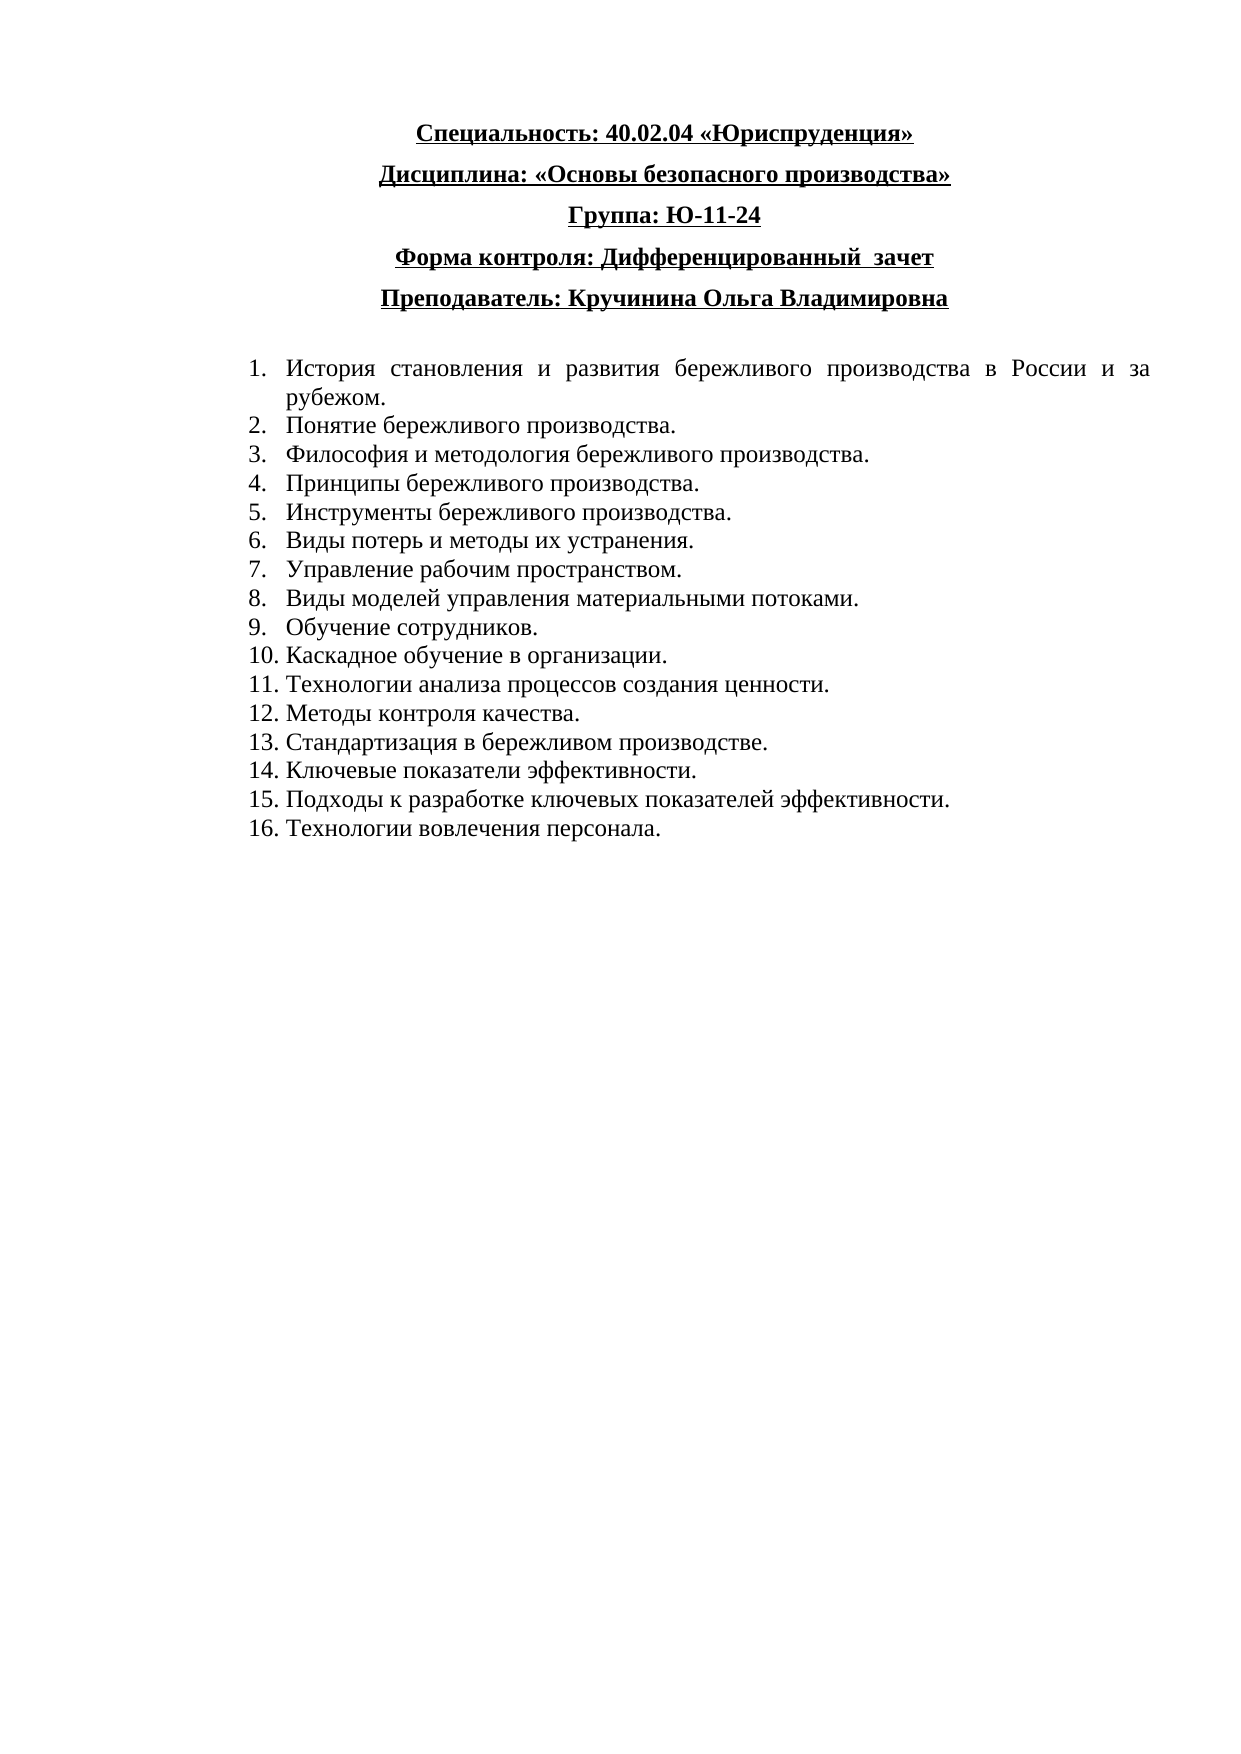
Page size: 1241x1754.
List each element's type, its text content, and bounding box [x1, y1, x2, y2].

list Виды моделей управления материальными потоками. [248, 583, 1152, 612]
text Форма контроля: Дифференцированный зачет [177, 242, 1152, 271]
list Стандартизация в бережливом производстве. [248, 727, 1152, 756]
text Специальность: 40.02.04 «Юриспруденция» [177, 118, 1152, 147]
list Управление рабочим пространством. [248, 554, 1152, 583]
list Принципы бережливого производства. [248, 468, 1152, 497]
list Инструменты бережливого производства. [248, 497, 1152, 526]
list Философия и методология бережливого производства. [248, 439, 1152, 468]
list Обучение сотрудников. [248, 612, 1152, 641]
text Преподаватель: Кручинина Ольга Владимировна [177, 283, 1152, 312]
list Каскадное обучение в организации. [248, 641, 1152, 669]
list Понятие бережливого производства. [248, 411, 1152, 439]
list Методы контроля качества. [248, 698, 1152, 727]
list Ключевые показатели эффективности. [248, 756, 1152, 784]
list История становления и развития бережливого производства в России и за рубежом. [248, 353, 1152, 411]
text Дисциплина: «Основы безопасного производства» [177, 159, 1152, 188]
text Группа: Ю-11-24 [177, 201, 1152, 229]
list Подходы к разработке ключевых показателей эффективности. [248, 784, 1152, 813]
list Технологии анализа процессов создания ценности. [248, 669, 1152, 698]
list Виды потерь и методы их устранения. [248, 526, 1152, 554]
list Технологии вовлечения персонала. [248, 813, 1152, 842]
